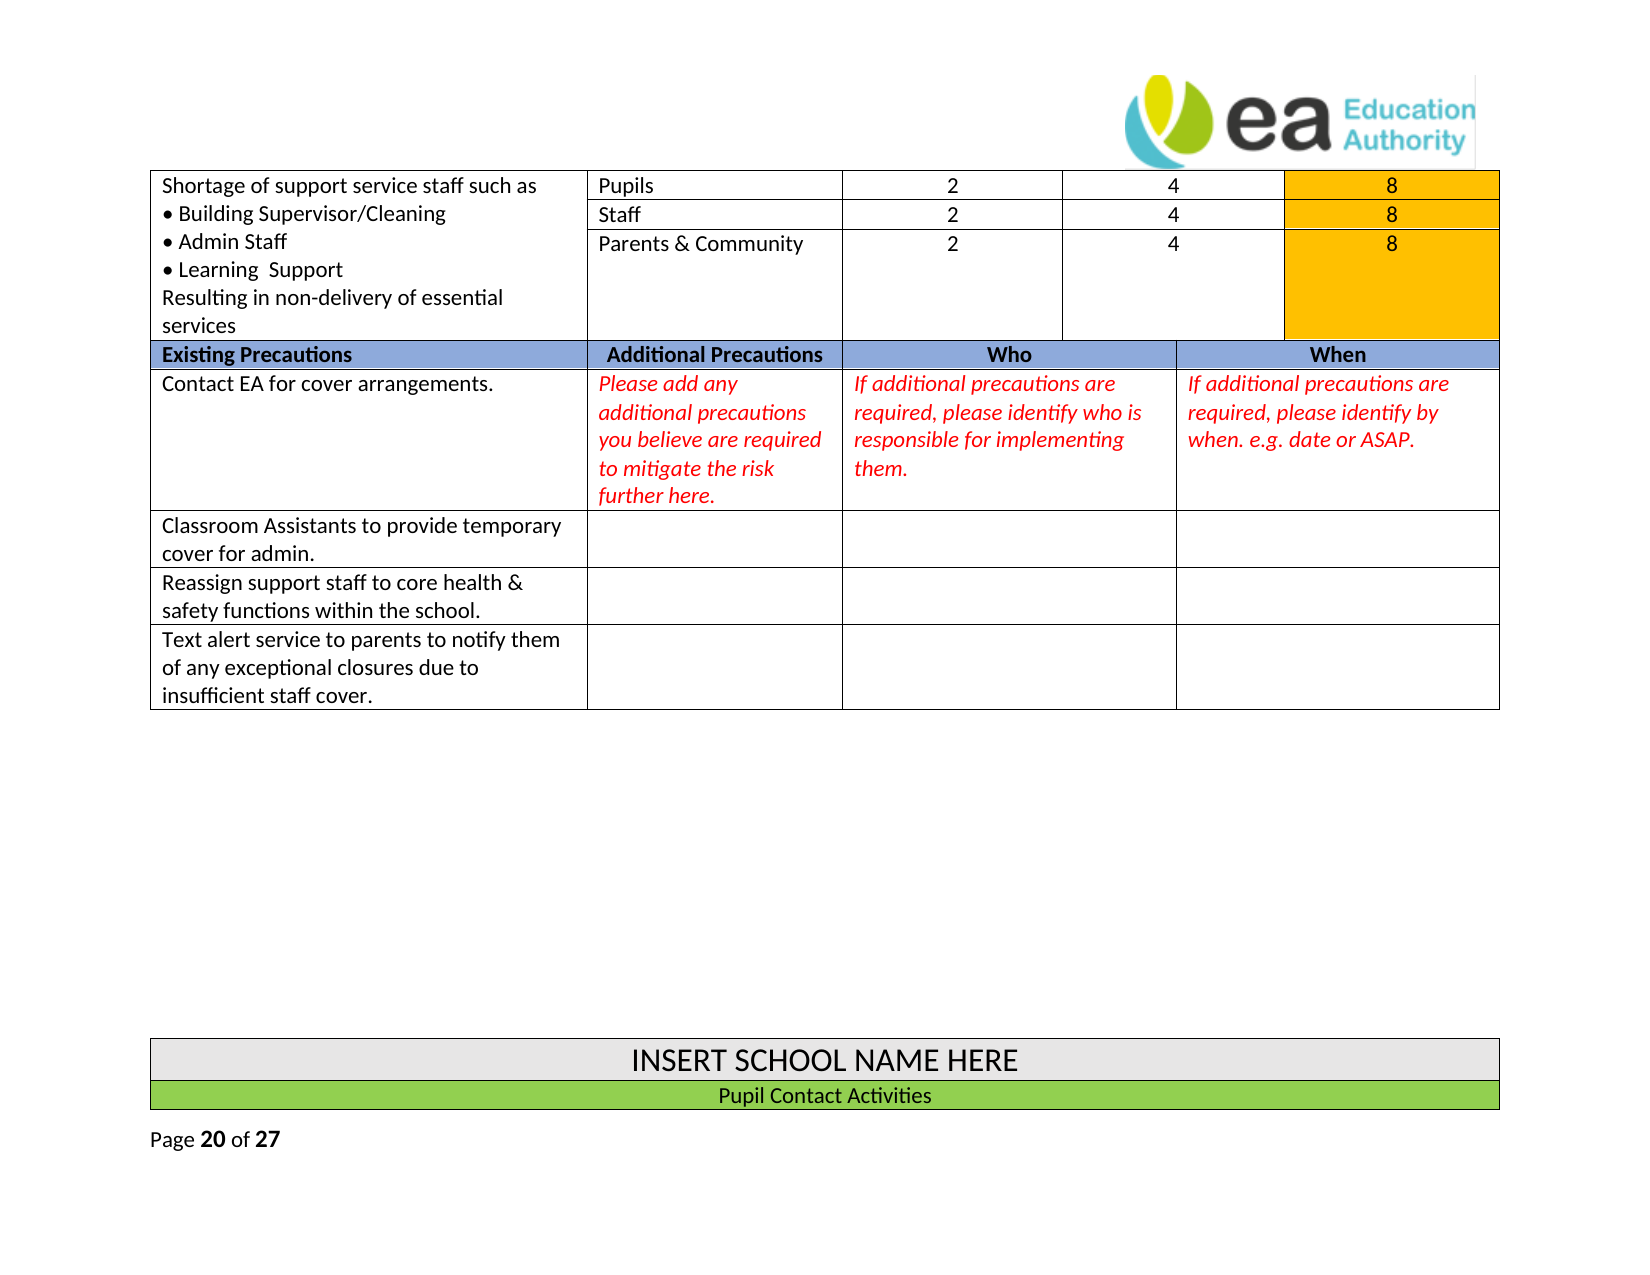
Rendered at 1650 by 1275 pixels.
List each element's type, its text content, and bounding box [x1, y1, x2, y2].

table_cell Shortage of support service staff such as • Building Supervisor/Cleaning • Admin Staff • Learning Support Resulting in non-delivery of essential services [151, 171, 587, 339]
table_cell [1177, 511, 1499, 567]
table_cell [588, 568, 842, 624]
table_cell 4 [1063, 171, 1284, 199]
table_cell [588, 625, 842, 709]
picture [1125, 75, 1477, 170]
table_cell Contact EA for cover arrangements. [151, 370, 587, 510]
table_cell If additional precautions are required, please identify by when. e.g. date or ASAP. [1177, 370, 1499, 510]
table_cell Who [843, 341, 1176, 368]
table_cell Pupils [588, 171, 842, 199]
table_cell [588, 511, 842, 567]
table_cell Pupil Contact Activities [151, 1081, 1499, 1109]
table_cell Reassign support staff to core health & safety functions within the school. [151, 568, 587, 624]
table_cell 4 [1063, 200, 1284, 228]
table_cell 4 [1063, 230, 1284, 339]
table_cell Please add any additional precautions you believe are required to mitigate the risk further here. [588, 370, 842, 510]
table_cell 2 [843, 171, 1062, 199]
table_cell [843, 511, 1176, 567]
table_cell 8 [1285, 200, 1499, 228]
table_cell Text alert service to parents to notify them of any exceptional closures due to insufficient staff cover. [151, 625, 587, 709]
table_cell Staff [588, 200, 842, 228]
table_header INSERT SCHOOL NAME HERE [151, 1039, 1499, 1080]
table_cell Existing Precautions [151, 341, 587, 368]
table_cell 8 [1285, 171, 1499, 199]
table_cell If additional precautions are required, please identify who is responsible for implementing them. [843, 370, 1176, 510]
table_cell Parents & Community [588, 230, 842, 339]
table_cell [1177, 568, 1499, 624]
table_cell [843, 568, 1176, 624]
table_cell Classroom Assistants to provide temporary cover for admin. [151, 511, 587, 567]
table_cell [843, 625, 1176, 709]
table_cell 2 [843, 230, 1062, 339]
table_cell 2 [843, 200, 1062, 228]
table_cell When [1177, 341, 1499, 368]
table_cell Additional Precautions [588, 341, 842, 368]
table_cell [1177, 625, 1499, 709]
table_cell 8 [1285, 230, 1499, 339]
